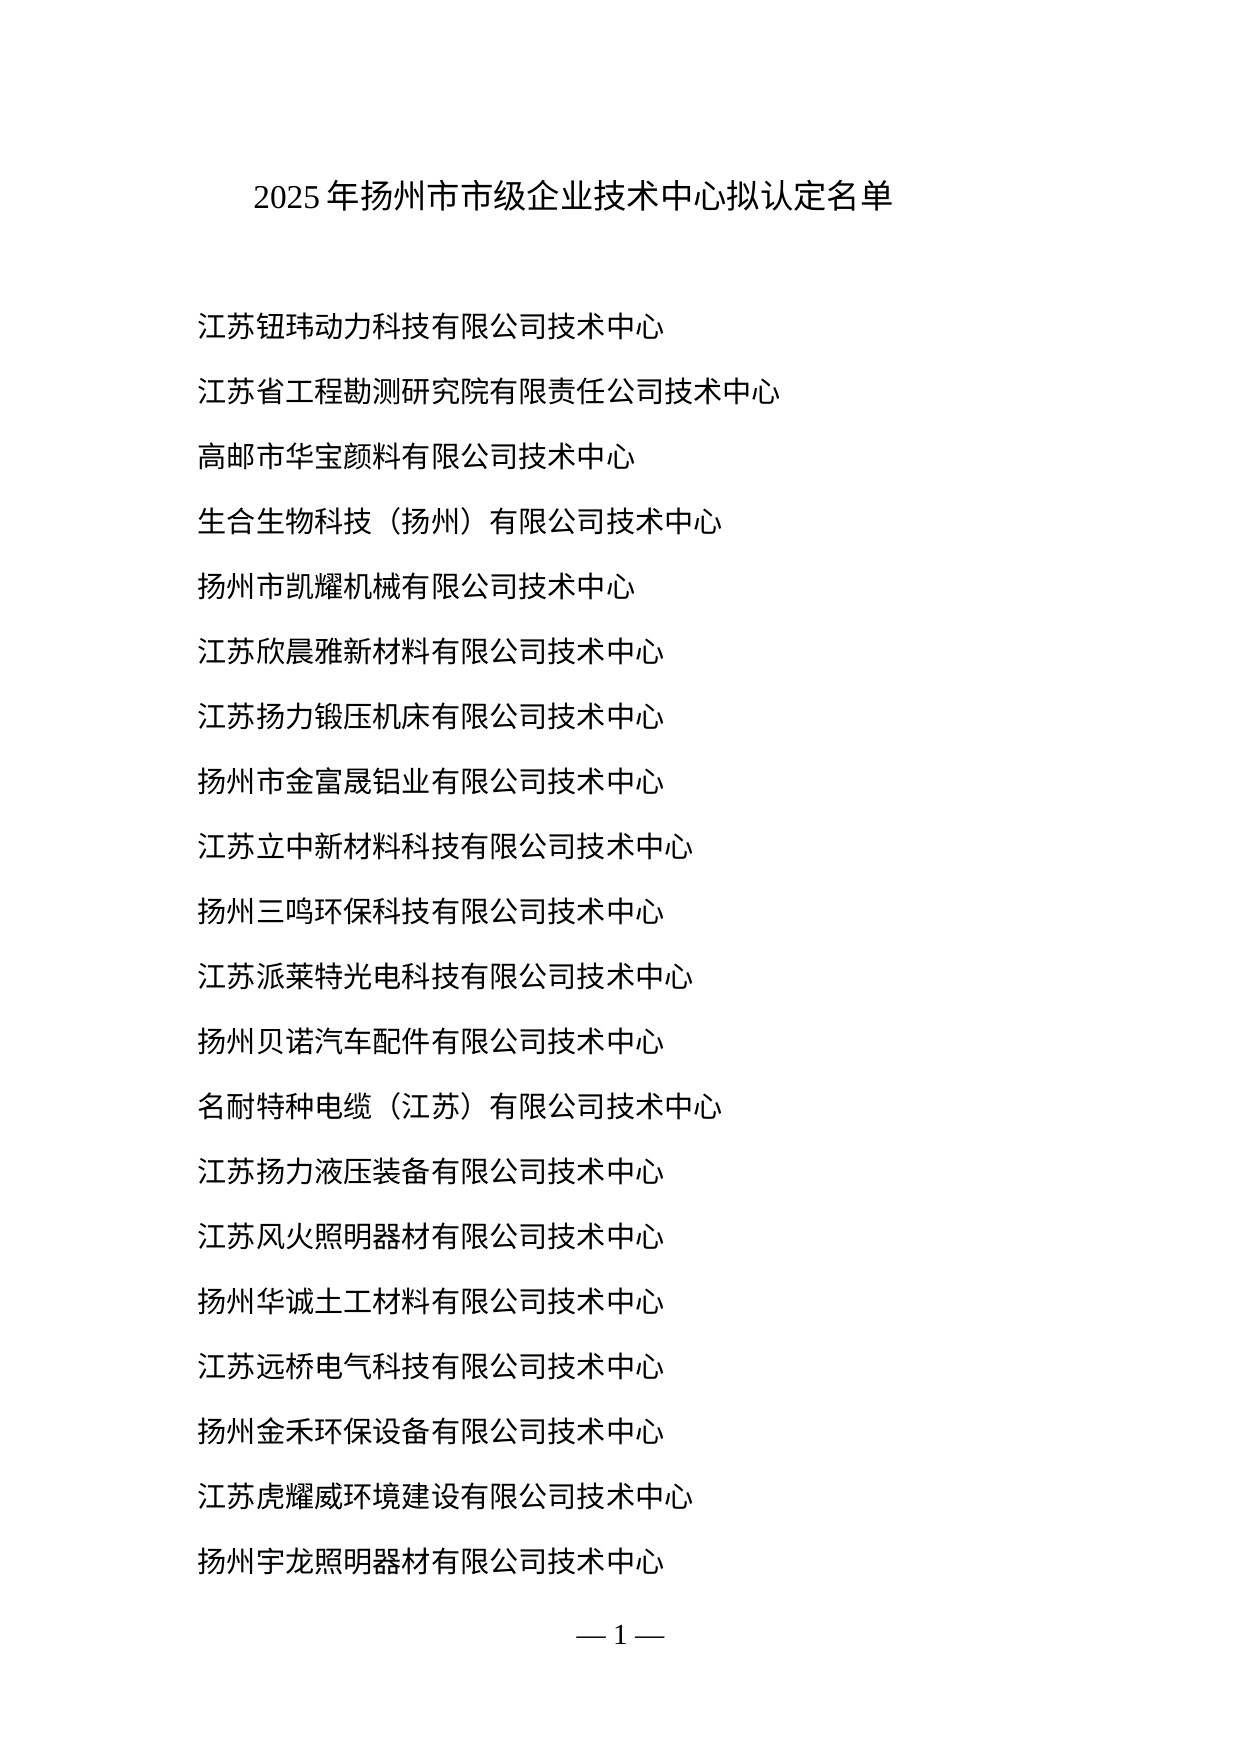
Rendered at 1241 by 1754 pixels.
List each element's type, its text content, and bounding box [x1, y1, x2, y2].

table_cell 江苏派莱特光电科技有限公司技术中心 [186, 942, 1029, 1007]
table_cell 扬州三鸣环保科技有限公司技术中心 [186, 877, 1029, 942]
table_cell 生合生物科技（扬州）有限公司技术中心 [186, 487, 1029, 552]
text 2025年扬州市市级企业技术中心拟认定名单 [187, 162, 1053, 227]
table_cell 扬州宇龙照明器材有限公司技术中心 [186, 1527, 1029, 1592]
table_cell 扬州市金富晟铝业有限公司技术中心 [186, 747, 1029, 812]
table_cell 高邮市华宝颜料有限公司技术中心 [186, 422, 1029, 487]
table_cell 江苏欣晨雅新材料有限公司技术中心 [186, 617, 1029, 682]
table_cell 扬州贝诺汽车配件有限公司技术中心 [186, 1007, 1029, 1072]
table_cell 名耐特种电缆（江苏）有限公司技术中心 [186, 1072, 1029, 1137]
table_cell 江苏远桥电气科技有限公司技术中心 [186, 1332, 1029, 1397]
table_cell 江苏立中新材料科技有限公司技术中心 [186, 812, 1029, 877]
table_cell 江苏风火照明器材有限公司技术中心 [186, 1202, 1029, 1267]
table_cell 江苏虎耀威环境建设有限公司技术中心 [186, 1462, 1029, 1527]
table_cell 江苏省工程勘测研究院有限责任公司技术中心 [186, 357, 1029, 422]
table_cell 江苏扬力液压装备有限公司技术中心 [186, 1137, 1029, 1202]
table_cell 扬州华诚土工材料有限公司技术中心 [186, 1267, 1029, 1332]
table_cell 扬州市凯耀机械有限公司技术中心 [186, 552, 1029, 617]
table_header 江苏钮玮动力科技有限公司技术中心 [186, 292, 1029, 357]
table_cell 扬州金禾环保设备有限公司技术中心 [186, 1397, 1029, 1462]
table_cell 江苏扬力锻压机床有限公司技术中心 [186, 682, 1029, 747]
